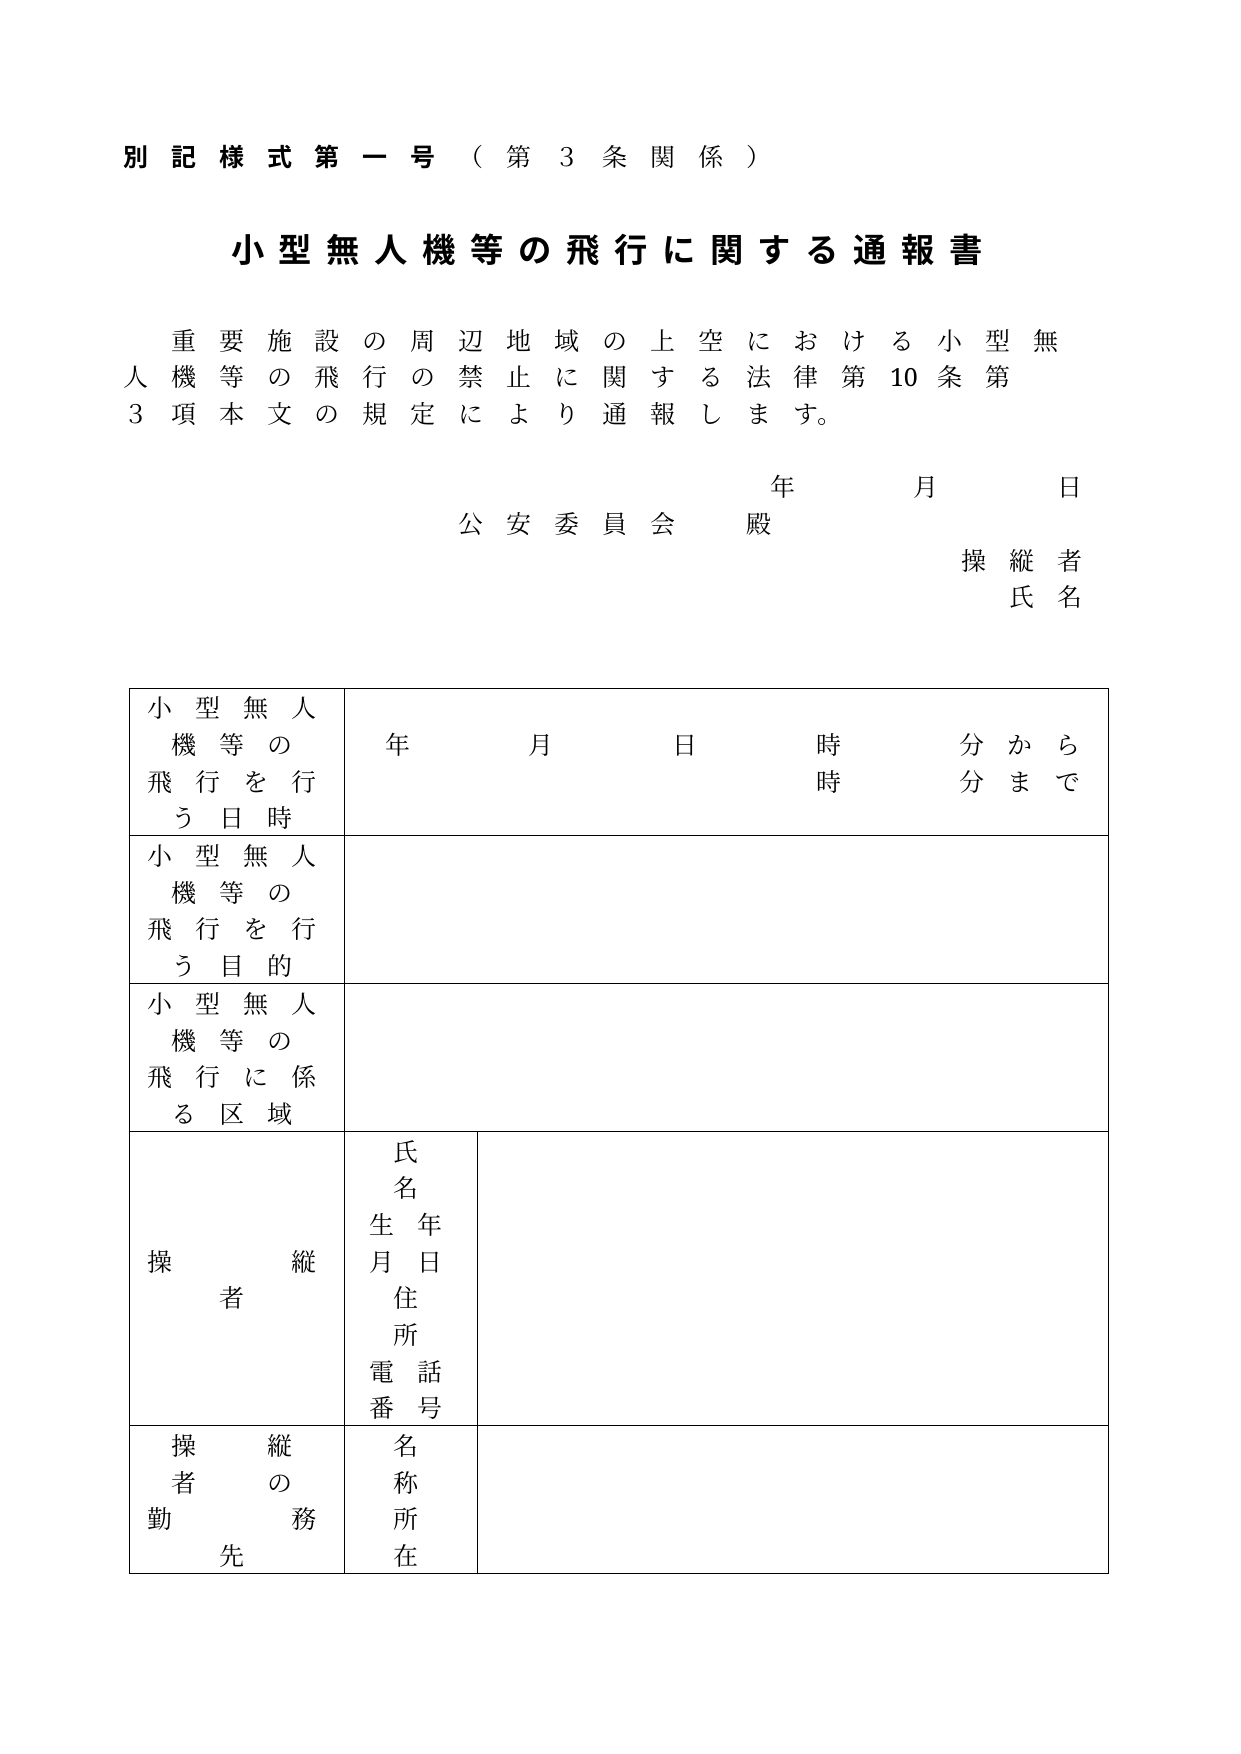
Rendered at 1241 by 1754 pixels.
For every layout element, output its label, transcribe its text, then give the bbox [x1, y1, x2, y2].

table_cell [478, 1426, 1108, 1573]
table_cell [478, 1132, 1108, 1425]
text 重要施設の周辺地域の上空における小型無人機等の飛行の禁止に関する法律第10条第 ３項本文の規定により通報します。 [123, 321, 1105, 431]
table_cell 操 縦 者 [130, 1132, 344, 1425]
text 小型無人機等の飛行に関する通報書 [123, 211, 1105, 284]
table_header 年 月 日 時 分から 時 分まで [345, 689, 1108, 835]
text 公安委員会 殿 [123, 504, 1105, 541]
table_header 小型無人機等の 飛行を行う日時 [130, 689, 344, 835]
table_cell 操 縦 者 の 勤 務 先 [130, 1426, 344, 1573]
text 年 月 日 [123, 468, 1105, 504]
text 操縦者 [123, 541, 1105, 578]
table_cell [345, 984, 1108, 1131]
text 別記様式第一号（第３条関係） [123, 138, 1105, 174]
table_cell [345, 836, 1108, 983]
table_cell 氏 名 生年月日 住 所 電話番号 [345, 1132, 477, 1425]
text 氏名 [123, 578, 1105, 614]
table_cell 小型無人機等の 飛行に係る区域 [130, 984, 344, 1131]
table_cell 小型無人機等の 飛行を行う目的 [130, 836, 344, 983]
table_cell 名 称 所 在 地 電話番号 [345, 1426, 477, 1573]
